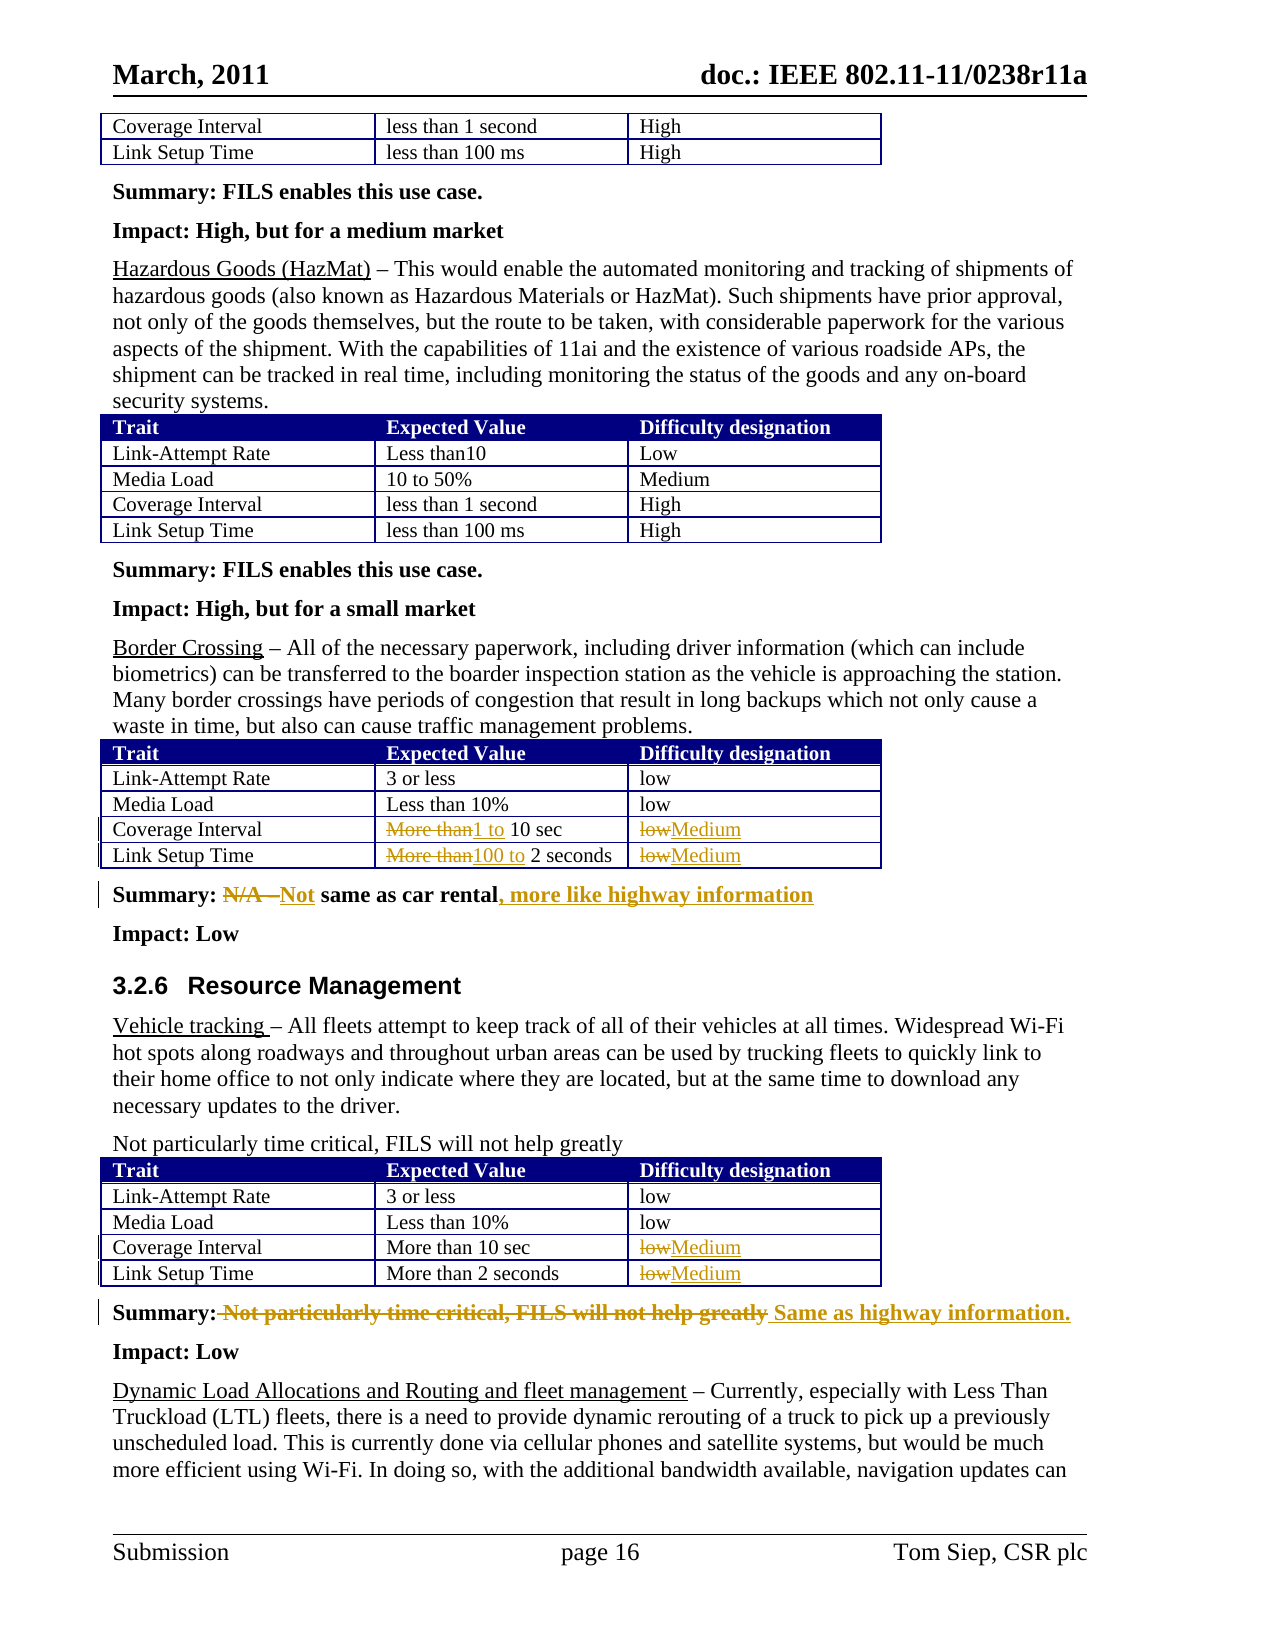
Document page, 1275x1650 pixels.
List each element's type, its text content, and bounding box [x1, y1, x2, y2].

table_cell 10 sec [376, 817, 627, 841]
table_cell High [629, 114, 880, 138]
text Impact: Low [112, 1338, 1087, 1364]
table_cell low [629, 792, 880, 816]
table_cell Less than 10% [376, 1210, 627, 1234]
text Summary: FILS enables this use case. [112, 178, 1087, 204]
table_cell Link Setup Time [102, 518, 374, 542]
table_cell 3 or less [376, 766, 627, 790]
table_cell Link Setup Time [102, 843, 374, 867]
text Hazardous Goods (HazMat) – This would enable the automated monitoring and tracking of shipments of hazardous goods (also known as Hazardous Materials or HazMat). Such shipments have prior approval, not only of the goods themselves, but the route to be taken, with considerable paperwork for the various aspects of the shipment. With the capabilities of 11ai and the existence of various roadside APs, the shipment can be tracked in real time, including monitoring the status of the goods and any on-board security systems. [112, 256, 1087, 414]
table_cell [629, 843, 880, 867]
text Border Crossing – All of the necessary paperwork, including driver information (which can include biometrics) can be transferred to the boarder inspection station as the vehicle is approaching the station. Many border crossings have periods of congestion that result in long backups which not only cause a waste in time, but also can cause traffic management problems. [112, 633, 1087, 739]
table_cell High [629, 518, 880, 542]
table_cell less than 100 ms [376, 140, 627, 164]
table_header Difficulty designation [629, 741, 880, 764]
text Impact: Low [112, 920, 1087, 946]
table_cell Low [629, 441, 880, 465]
table_header Difficulty designation [629, 1158, 880, 1182]
table_cell Less than10 [376, 441, 627, 465]
table_cell 3 or less [376, 1184, 627, 1208]
table_cell Coverage Interval [102, 1235, 374, 1259]
table_cell Coverage Interval [102, 114, 374, 138]
table_header Expected Value [376, 741, 627, 764]
table_cell Link Setup Time [102, 140, 374, 164]
text Not particularly time critical, FILS will not help greatly [112, 1131, 1087, 1157]
table_cell 10 to 50% [376, 467, 627, 491]
table_cell Media Load [102, 792, 374, 816]
table_cell 2 seconds [376, 843, 627, 867]
table_cell Link-Attempt Rate [102, 766, 374, 790]
text Summary: same as car rental [112, 881, 1087, 907]
table_cell low [629, 1184, 880, 1208]
table_header Trait [102, 741, 374, 764]
subtitle Resource Management [112, 971, 1087, 1000]
table_header Expected Value [376, 415, 627, 439]
table_header Difficulty designation [629, 415, 880, 439]
table_cell Coverage Interval [102, 492, 374, 516]
table_cell More than 2 seconds [376, 1261, 627, 1285]
table_cell low [629, 766, 880, 790]
table_header Expected Value [376, 1158, 628, 1182]
table_cell Coverage Interval [102, 817, 374, 841]
table_header Trait [102, 1158, 375, 1182]
table_cell Media Load [102, 1210, 374, 1234]
text Summary: [112, 1299, 1087, 1325]
table_cell less than 1 second [376, 492, 627, 516]
table_cell High [629, 492, 880, 516]
table_cell Less than 10% [376, 792, 627, 816]
table_cell [629, 817, 880, 841]
table_cell More than 10 sec [376, 1235, 627, 1259]
table_cell less than 1 second [376, 114, 627, 138]
table_cell [629, 1235, 880, 1259]
text Impact: High, but for a small market [112, 595, 1087, 621]
table_header Trait [102, 415, 374, 439]
table_cell Link Setup Time [102, 1261, 374, 1285]
text Impact: High, but for a medium market [112, 217, 1087, 243]
table_cell low [629, 1210, 880, 1234]
text Summary: FILS enables this use case. [112, 556, 1087, 582]
table_cell Link-Attempt Rate [102, 441, 374, 465]
table_cell High [629, 140, 880, 164]
text Vehicle tracking – All fleets attempt to keep track of all of their vehicles at all times. Widespread Wi-Fi hot spots along roadways and throughout urban areas can be used by trucking fleets to quickly link to their home office to not only indicate where they are located, but at the same time to download any necessary updates to the driver. [112, 1013, 1087, 1118]
table_cell Medium [629, 467, 880, 491]
table_cell [629, 1261, 880, 1285]
table_cell Media Load [102, 467, 374, 491]
table_cell less than 100 ms [376, 518, 627, 542]
table_cell Link-Attempt Rate [102, 1184, 374, 1208]
